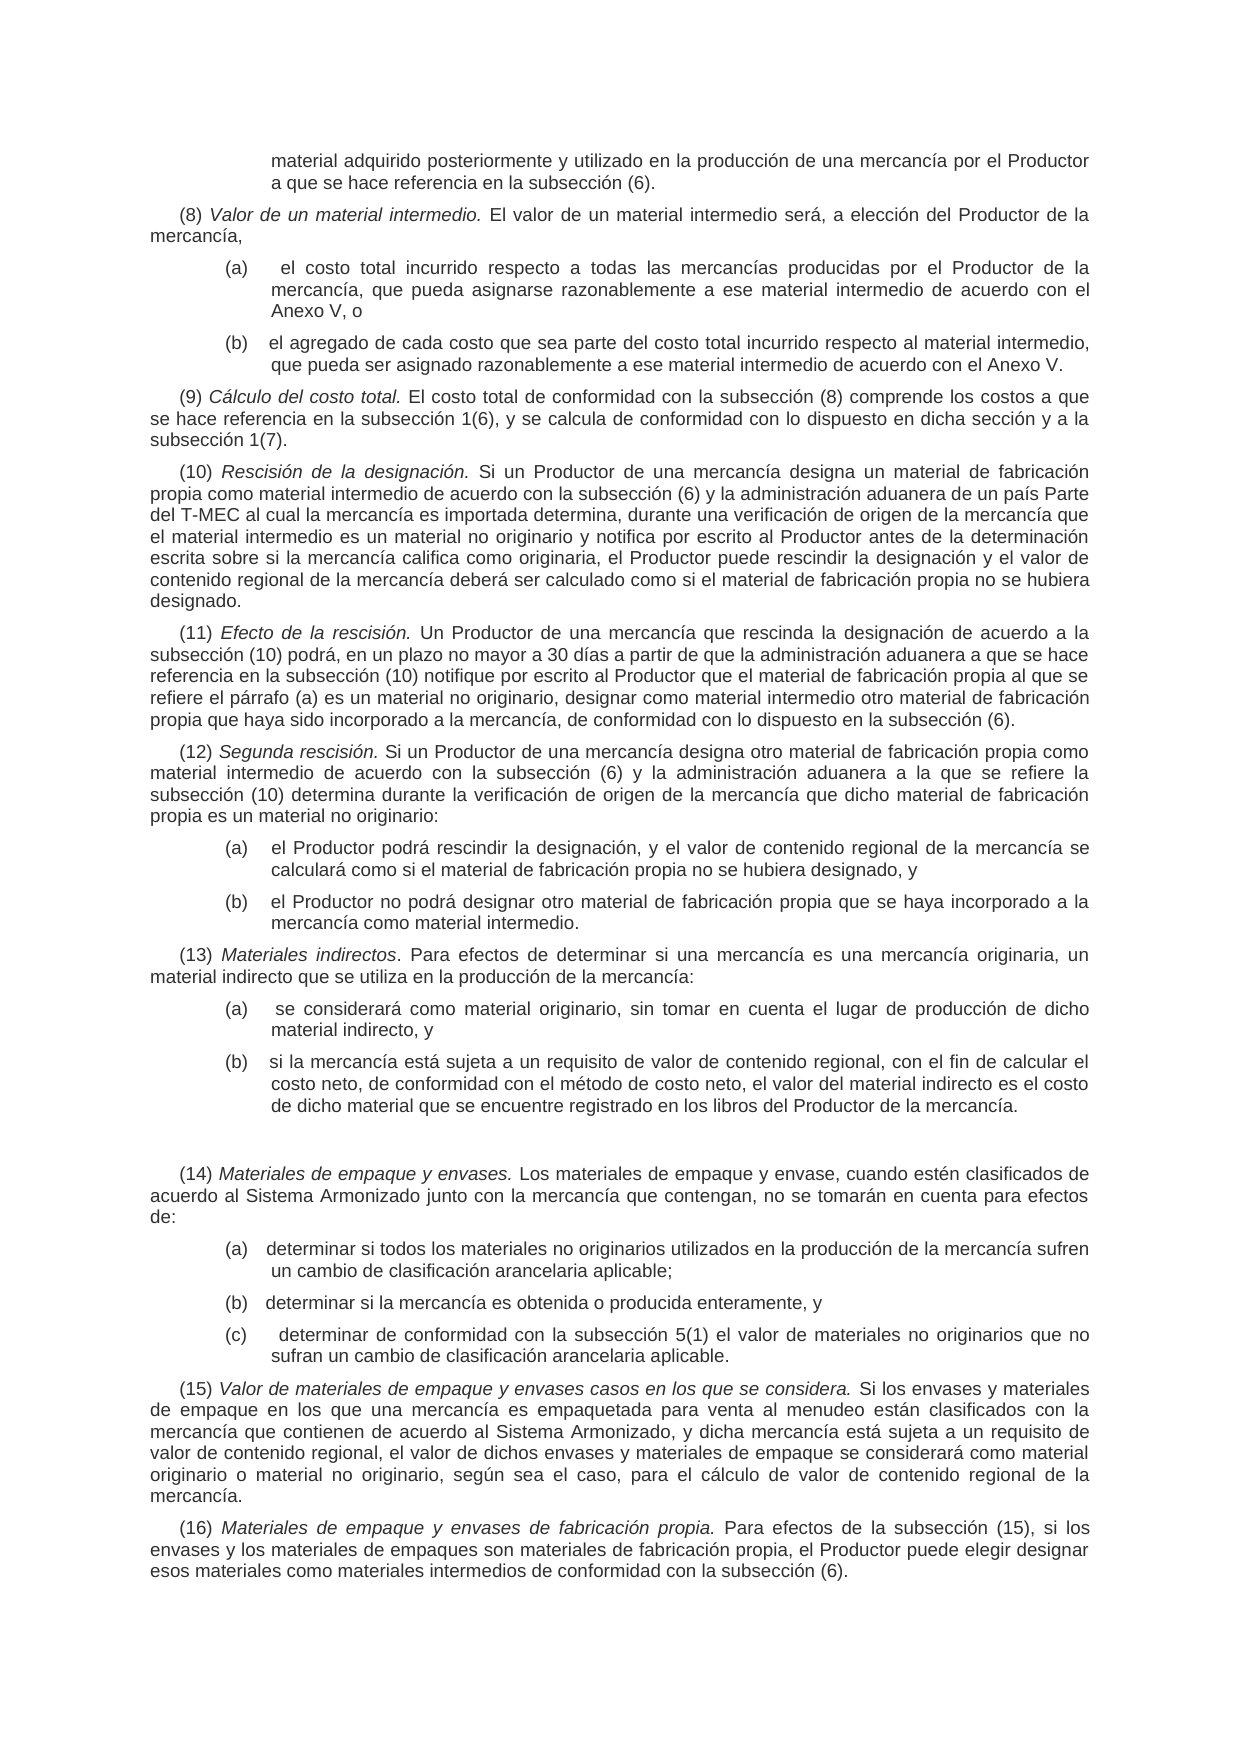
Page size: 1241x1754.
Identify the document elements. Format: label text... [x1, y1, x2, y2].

text (13) Materiales indirectos. Para efectos de determinar si una mercancía es una mercancía originaria, un material indirecto que se utiliza en la producción de la mercancía: [150, 944, 1090, 987]
text (a) se considerará como material originario, sin tomar en cuenta el lugar de producción de dicho material indirecto, y [225, 998, 1090, 1041]
text (15) Valor de materiales de empaque y envases casos en los que se considera. Si los envases y materiales de empaque en los que una mercancía es empaquetada para venta al menudeo están clasificados con la mercancía que contienen de acuerdo al Sistema Armonizado, y dicha mercancía está sujeta a un requisito de valor de contenido regional, el valor de dichos envases y materiales de empaque se considerará como material originario o material no originario, según sea el caso, para el cálculo de valor de contenido regional de la mercancía. [150, 1377, 1090, 1507]
text (11) Efecto de la rescisión. Un Productor de una mercancía que rescinda la designación de acuerdo a la subsección (10) podrá, en un plazo no mayor a 30 días a partir de que la administración aduanera a que se hace referencia en la subsección (10) notifique por escrito al Productor que el material de fabricación propia al que se refiere el párrafo (a) es un material no originario, designar como material intermedio otro material de fabricación propia que haya sido incorporado a la mercancía, de conformidad con lo dispuesto en la subsección (6). [150, 622, 1090, 730]
text (b) el agregado de cada costo que sea parte del costo total incurrido respecto al material intermedio, que pueda ser asignado razonablemente a ese material intermedio de acuerdo con el Anexo V. [225, 332, 1090, 375]
text (b) el Productor no podrá designar otro material de fabricación propia que se haya incorporado a la mercancía como material intermedio. [225, 891, 1090, 934]
text (b) determinar si la mercancía es obtenida o producida enteramente, y [225, 1292, 1090, 1313]
text (10) Rescisión de la designación. Si un Productor de una mercancía designa un material de fabricación propia como material intermedio de acuerdo con la subsección (6) y la administración aduanera de un país Parte del T-MEC al cual la mercancía es importada determina, durante una verificación de origen de la mercancía que el material intermedio es un material no originario y notifica por escrito al Productor antes de la determinación escrita sobre si la mercancía califica como originaria, el Productor puede rescindir la designación y el valor de contenido regional de la mercancía deberá ser calculado como si el material de fabricación propia no se hubiera designado. [150, 461, 1090, 612]
text (a) determinar si todos los materiales no originarios utilizados en la producción de la mercancía sufren un cambio de clasificación arancelaria aplicable; [225, 1238, 1090, 1281]
text (16) Materiales de empaque y envases de fabricación propia. Para efectos de la subsección (15), si los envases y los materiales de empaques son materiales de fabricación propia, el Productor puede elegir designar esos materiales como materiales intermedios de conformidad con la subsección (6). [150, 1517, 1090, 1582]
text (14) Materiales de empaque y envases. Los materiales de empaque y envase, cuando estén clasificados de acuerdo al Sistema Armonizado junto con la mercancía que contengan, no se tomarán en cuenta para efectos de: [150, 1163, 1090, 1228]
text (b) si la mercancía está sujeta a un requisito de valor de contenido regional, con el fin de calcular el costo neto, de conformidad con el método de costo neto, el valor del material indirecto es el costo de dicho material que se encuentre registrado en los libros del Productor de la mercancía. [225, 1051, 1090, 1116]
text (9) Cálculo del costo total. El costo total de conformidad con la subsección (8) comprende los costos a que se hace referencia en la subsección 1(6), y se calcula de conformidad con lo dispuesto en dicha sección y a la subsección 1(7). [150, 386, 1090, 450]
text (c) determinar de conformidad con la subsección 5(1) el valor de materiales no originarios que no sufran un cambio de clasificación arancelaria aplicable. [225, 1324, 1090, 1367]
text (8) Valor de un material intermedio. El valor de un material intermedio será, a elección del Productor de la mercancía, [150, 203, 1090, 247]
text (12) Segunda rescisión. Si un Productor de una mercancía designa otro material de fabricación propia como material intermedio de acuerdo con la subsección (6) y la administración aduanera a la que se refiere la subsección (10) determina durante la verificación de origen de la mercancía que dicho material de fabricación propia es un material no originario: [150, 740, 1090, 827]
text (a) el costo total incurrido respecto a todas las mercancías producidas por el Productor de la mercancía, que pueda asignarse razonablemente a ese material intermedio de acuerdo con el Anexo V, o [225, 257, 1090, 322]
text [225, 150, 1090, 193]
text (a) el Productor podrá rescindir la designación, y el valor de contenido regional de la mercancía se calculará como si el material de fabricación propia no se hubiera designado, y [225, 837, 1090, 880]
